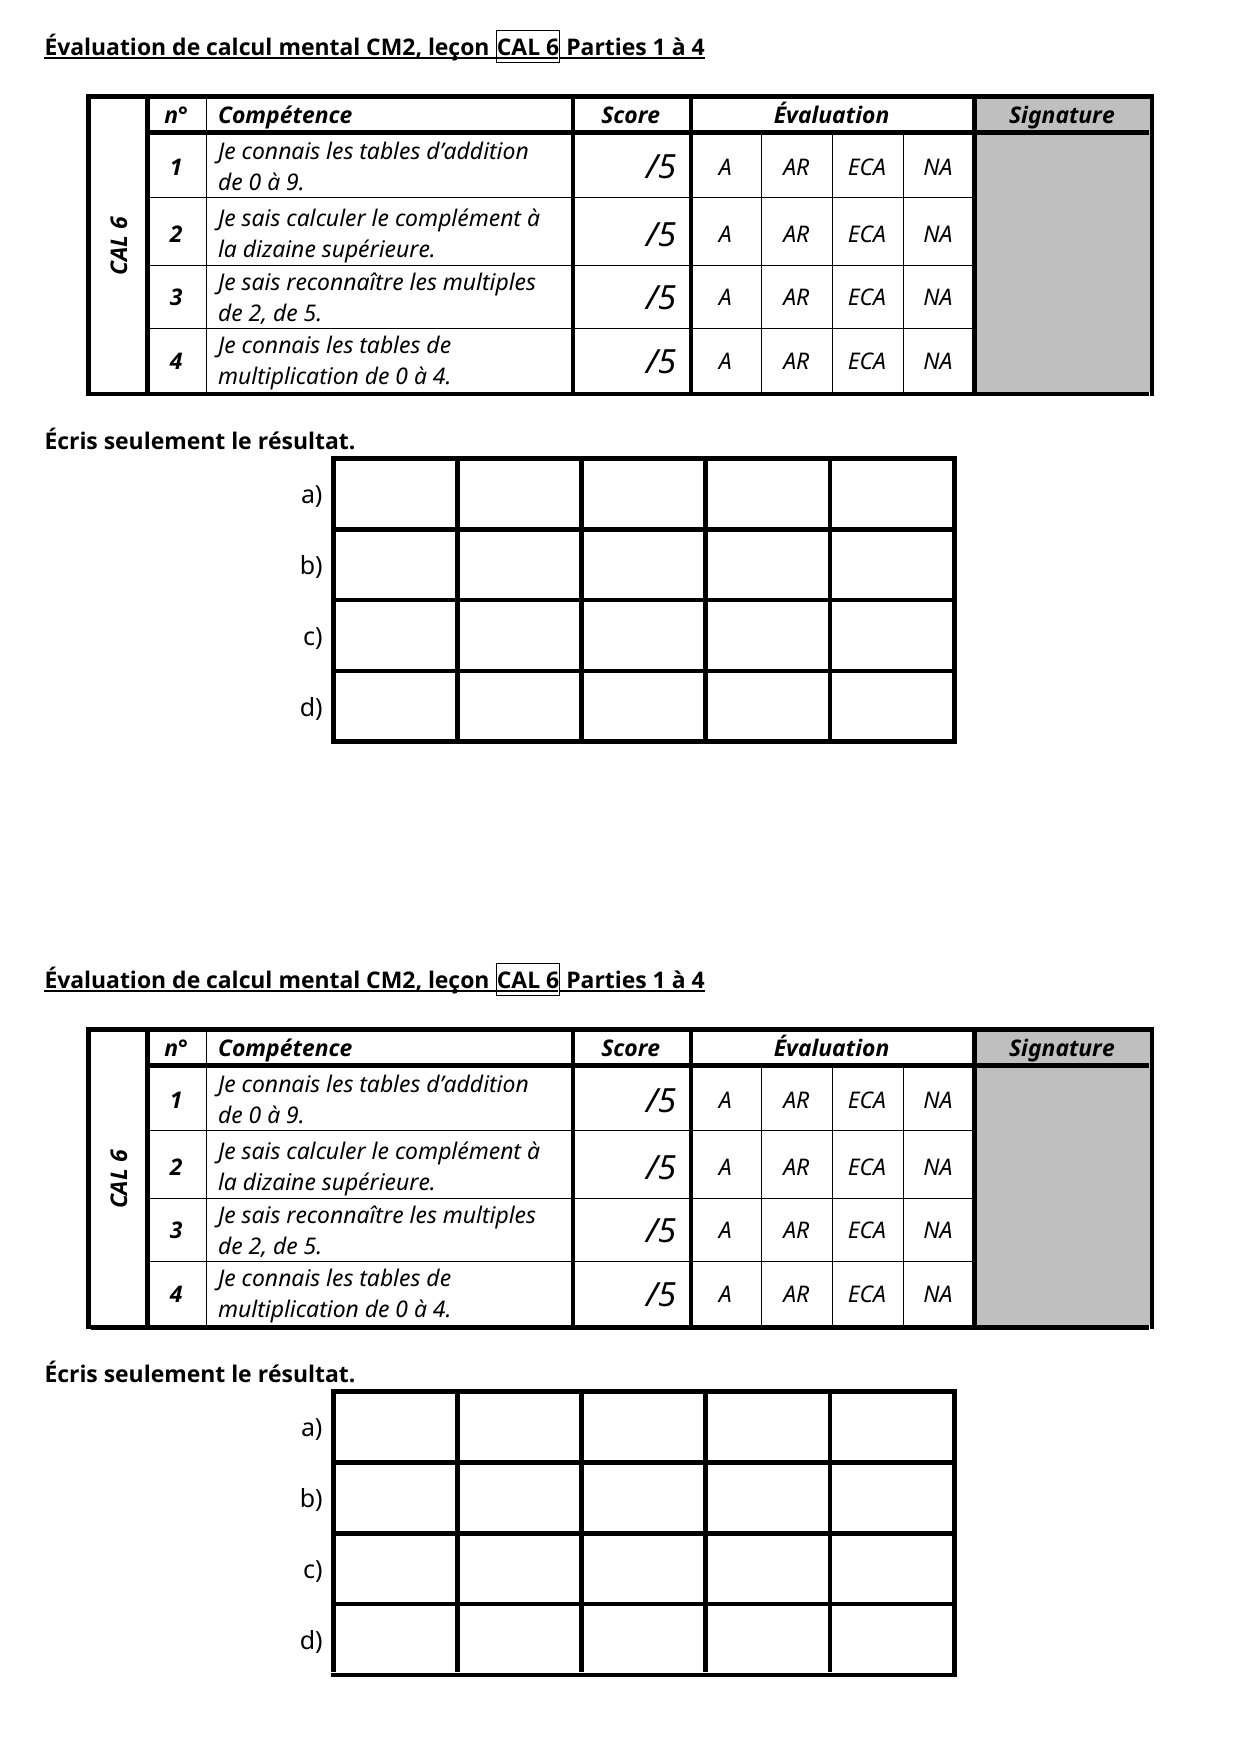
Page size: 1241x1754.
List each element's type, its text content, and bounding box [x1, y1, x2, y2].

table_cell [584, 1606, 703, 1672]
table_cell Je sais calculer le complément à la dizaine supérieure. [207, 1131, 571, 1198]
table_header n° [150, 99, 206, 130]
table_cell A [693, 1068, 761, 1130]
table_cell 4 [150, 329, 206, 392]
text Évaluation de calcul mental CM2, leçon CAL 6 Parties 1 à 4 [44, 29, 559, 57]
table_cell [336, 602, 455, 668]
table_cell [977, 1063, 1150, 1325]
table_cell NA [904, 266, 972, 328]
table_cell /5 [575, 198, 689, 264]
table_header Signature [977, 99, 1150, 130]
table_cell AR [762, 1131, 832, 1198]
table_header Compétence [207, 1032, 571, 1063]
table_cell Je sais reconnaître les multiples de 2, de 5. [207, 1199, 571, 1261]
table_cell ECA [833, 266, 903, 328]
table_cell [584, 532, 703, 598]
table_cell [336, 673, 455, 739]
table_cell AR [762, 1199, 832, 1261]
table_cell 3 [150, 266, 206, 328]
table_cell /5 [575, 135, 689, 197]
text Évaluation de calcul mental CM2, leçon CAL 6 Parties 1 à 4 [44, 963, 496, 990]
table_cell ECA [833, 1131, 903, 1198]
table_cell /5 [575, 1262, 689, 1325]
table_cell c) [286, 1531, 331, 1602]
table_cell [708, 1606, 828, 1672]
text Évaluation de calcul mental CM2, leçon CAL 6 Parties 1 à 4 [560, 963, 1196, 996]
table_header [584, 1394, 703, 1460]
table_cell [584, 602, 703, 668]
table_header CAL 6 [91, 99, 145, 392]
table_cell d) [286, 669, 331, 739]
table_header [832, 461, 952, 527]
table_cell ECA [833, 1262, 903, 1325]
table_cell [584, 673, 703, 739]
table_header [460, 1394, 579, 1460]
table_cell Je connais les tables de multiplication de 0 à 4. [207, 1262, 571, 1325]
table_cell Je connais les tables d’addition de 0 à 9. [207, 135, 571, 197]
table_cell [336, 1465, 455, 1531]
table_cell ECA [833, 329, 903, 392]
table_header Évaluation [693, 99, 972, 130]
table_cell AR [762, 329, 832, 392]
table_cell Je sais calculer le complément à la dizaine supérieure. [207, 198, 571, 264]
table_cell 1 [150, 1068, 206, 1130]
table_cell ECA [833, 1199, 903, 1261]
table_cell NA [904, 329, 972, 392]
table_cell [584, 1536, 703, 1602]
table_header Évaluation [693, 1032, 972, 1063]
table_cell [708, 673, 828, 739]
table_cell AR [762, 266, 832, 328]
table_cell [460, 532, 579, 598]
table_cell [460, 1465, 579, 1531]
table_cell AR [762, 135, 832, 197]
table_cell [460, 1536, 579, 1602]
table_cell [832, 673, 952, 739]
table_cell c) [286, 598, 331, 668]
table_header [336, 461, 455, 527]
table_cell ECA [833, 1068, 903, 1130]
table_cell A [693, 1131, 761, 1198]
table_header a) [286, 456, 331, 527]
table_header CAL 6 [91, 1032, 145, 1325]
table_cell NA [904, 1068, 972, 1130]
table_header [584, 461, 703, 527]
table_cell AR [762, 1262, 832, 1325]
table_cell [832, 1606, 952, 1672]
table_cell Je connais les tables d’addition de 0 à 9. [207, 1068, 571, 1130]
table_cell ECA [833, 198, 903, 264]
table_header [708, 1394, 828, 1460]
table_cell [832, 1465, 952, 1531]
table_cell /5 [575, 1068, 689, 1130]
table_cell [336, 1606, 455, 1672]
table_cell [708, 1536, 828, 1602]
table_header Score [575, 99, 689, 130]
table_cell [708, 602, 828, 668]
table_cell A [693, 329, 761, 392]
text Écris seulement le résultat. [44, 425, 1196, 456]
table_cell 1 [150, 135, 206, 197]
table_cell [460, 1606, 579, 1672]
table_cell [460, 602, 579, 668]
table_cell 2 [150, 198, 206, 264]
table_cell [584, 1465, 703, 1531]
table_cell A [693, 1199, 761, 1261]
table_header [832, 1394, 952, 1460]
table_cell b) [286, 527, 331, 598]
table_cell [832, 1536, 952, 1602]
table_cell b) [286, 1460, 331, 1531]
table_cell NA [904, 1131, 972, 1198]
table_cell Je sais reconnaître les multiples de 2, de 5. [207, 266, 571, 328]
table_cell [336, 1536, 455, 1602]
table_cell A [693, 266, 761, 328]
table_cell /5 [575, 1199, 689, 1261]
table_header Signature [977, 1032, 1150, 1063]
table_header [708, 461, 828, 527]
table_cell /5 [575, 1131, 689, 1198]
table_cell [460, 673, 579, 739]
text Écris seulement le résultat. [44, 1358, 1196, 1389]
table_cell A [693, 135, 761, 197]
table_cell NA [904, 1199, 972, 1261]
table_cell AR [762, 1068, 832, 1130]
table_cell d) [286, 1602, 331, 1672]
table_cell 3 [150, 1199, 206, 1261]
table_cell AR [762, 198, 832, 264]
table_cell NA [904, 198, 972, 264]
table_cell /5 [575, 329, 689, 392]
table_cell ECA [833, 135, 903, 197]
table_cell Je connais les tables de multiplication de 0 à 4. [207, 329, 571, 392]
table_cell [832, 602, 952, 668]
table_cell 4 [150, 1262, 206, 1325]
table_header Score [575, 1032, 689, 1063]
text Évaluation de calcul mental CM2, leçon CAL 6 Parties 1 à 4 [560, 29, 1196, 63]
table_header a) [286, 1389, 331, 1460]
table_cell 2 [150, 1131, 206, 1198]
table_cell NA [904, 1262, 972, 1325]
table_header [336, 1394, 455, 1460]
table_header n° [150, 1032, 206, 1063]
table_cell [832, 532, 952, 598]
table_cell [336, 532, 455, 598]
table_cell A [693, 198, 761, 264]
table_cell [708, 1465, 828, 1531]
table_header [460, 461, 579, 527]
table_cell [708, 532, 828, 598]
table_cell A [693, 1262, 761, 1325]
table_header Compétence [207, 99, 571, 130]
table_cell /5 [575, 266, 689, 328]
table_cell NA [904, 135, 972, 197]
table_cell [977, 130, 1150, 392]
